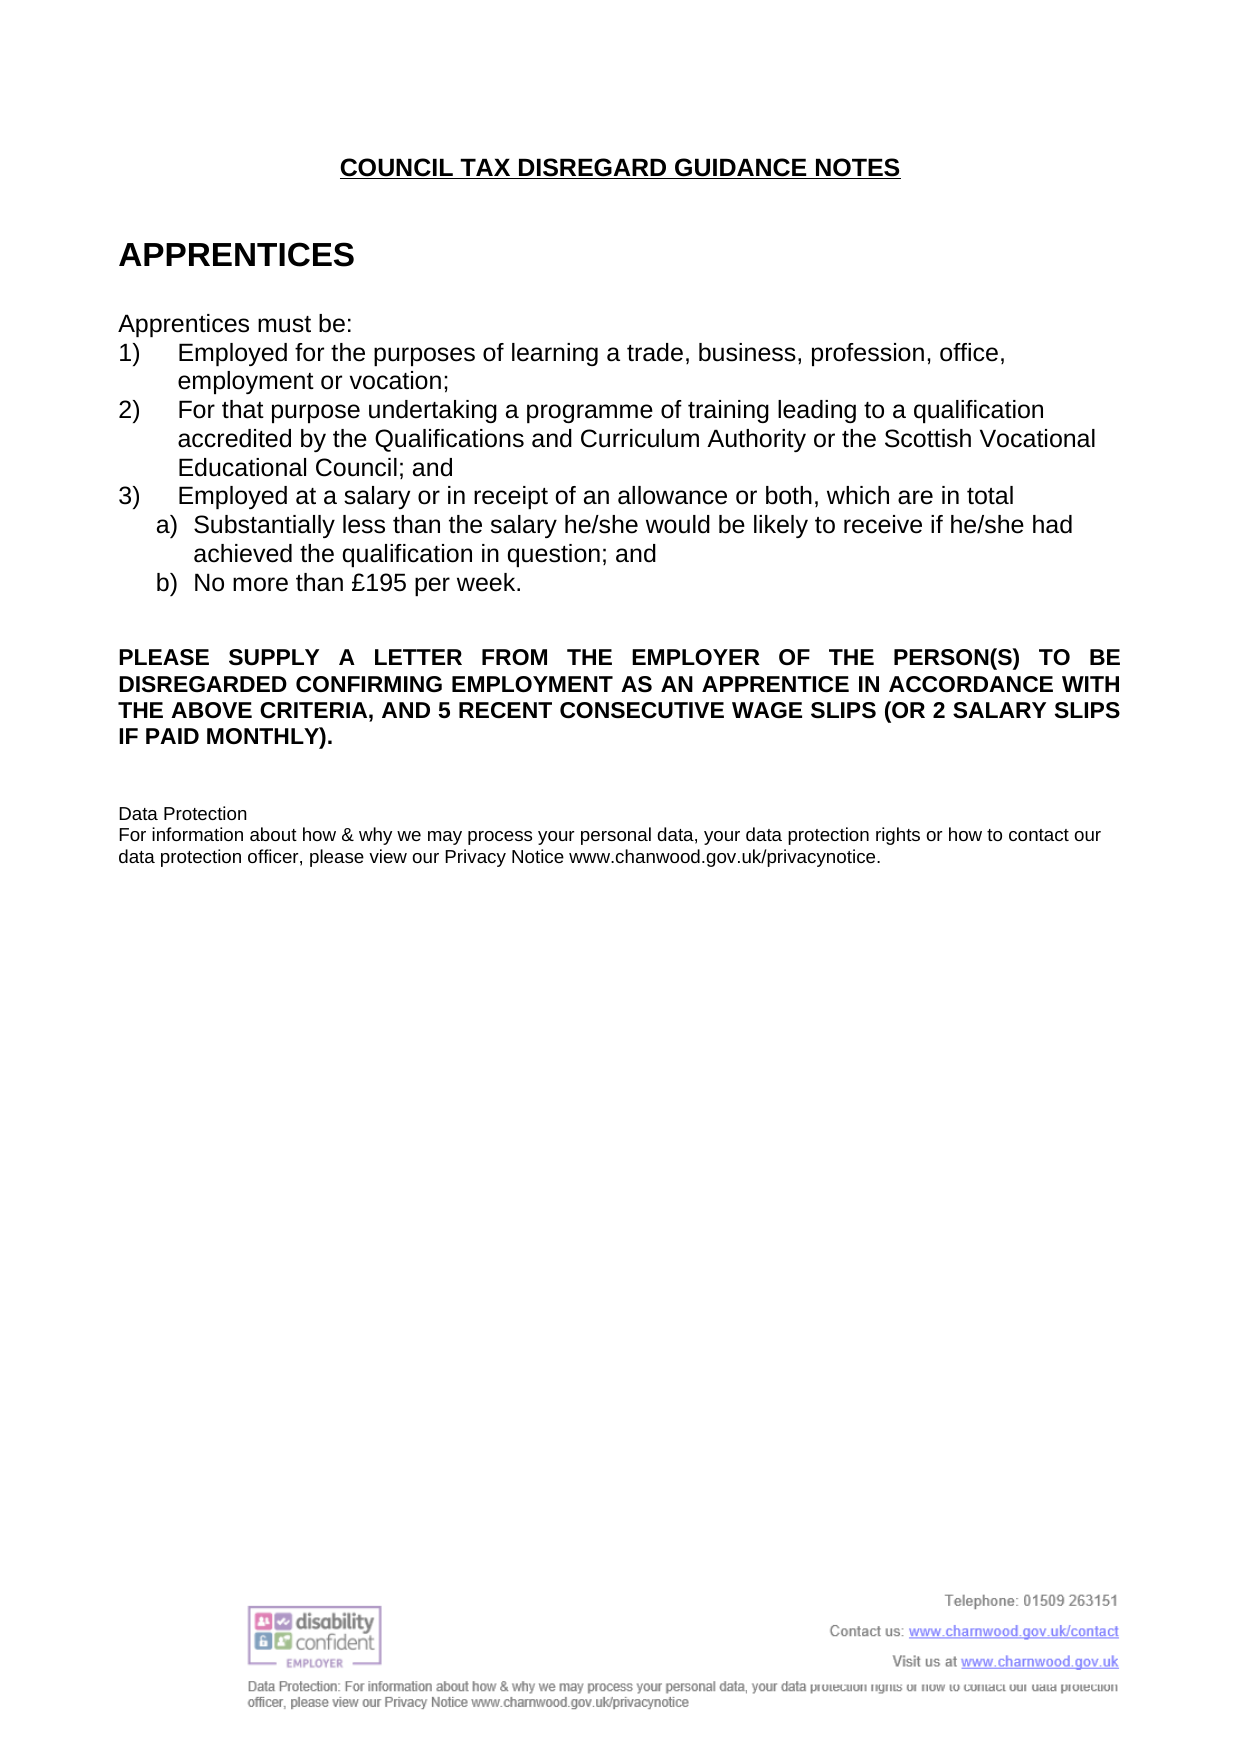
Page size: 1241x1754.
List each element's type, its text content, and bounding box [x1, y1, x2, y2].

subtitle APPRENTICES [118, 235, 1122, 274]
text Apprentices must be: [118, 309, 1122, 338]
text Data Protection For information about how & why we may process your personal data, your data protection rights or how to contact our data protection officer, please view our Privacy Notice www.chanwood.gov.uk/privacynotice. [118, 802, 1122, 867]
list Substantially less than the salary he/she would be likely to receive if he/she had achieved the qualification in question; and [156, 510, 1122, 568]
list Employed for the purposes of learning a trade, business, profession, office, employment or vocation; [118, 338, 1122, 395]
list For that purpose undertaking a programme of training leading to a qualification accredited by the Qualifications and Curriculum Authority or the Scottish Vocational Educational Council; and [118, 395, 1122, 481]
list Employed at a salary or in receipt of an allowance or both, which are in total [118, 481, 1122, 510]
list No more than £195 per week. [156, 568, 1122, 596]
picture [118, 1579, 1204, 1725]
text PLEASE SUPPLY A LETTER FROM THE EMPLOYER OF THE PERSON(S) TO BE DISREGARDED CONFIRMING EMPLOYMENT AS AN APPRENTICE IN ACCORDANCE WITH THE ABOVE CRITERIA, AND 5 RECENT CONSECUTIVE WAGE SLIPS (OR 2 SALARY SLIPS IF PAID MONTHLY). [118, 644, 1122, 750]
text COUNCIL TAX DISREGARD GUIDANCE NOTES [118, 153, 1122, 182]
